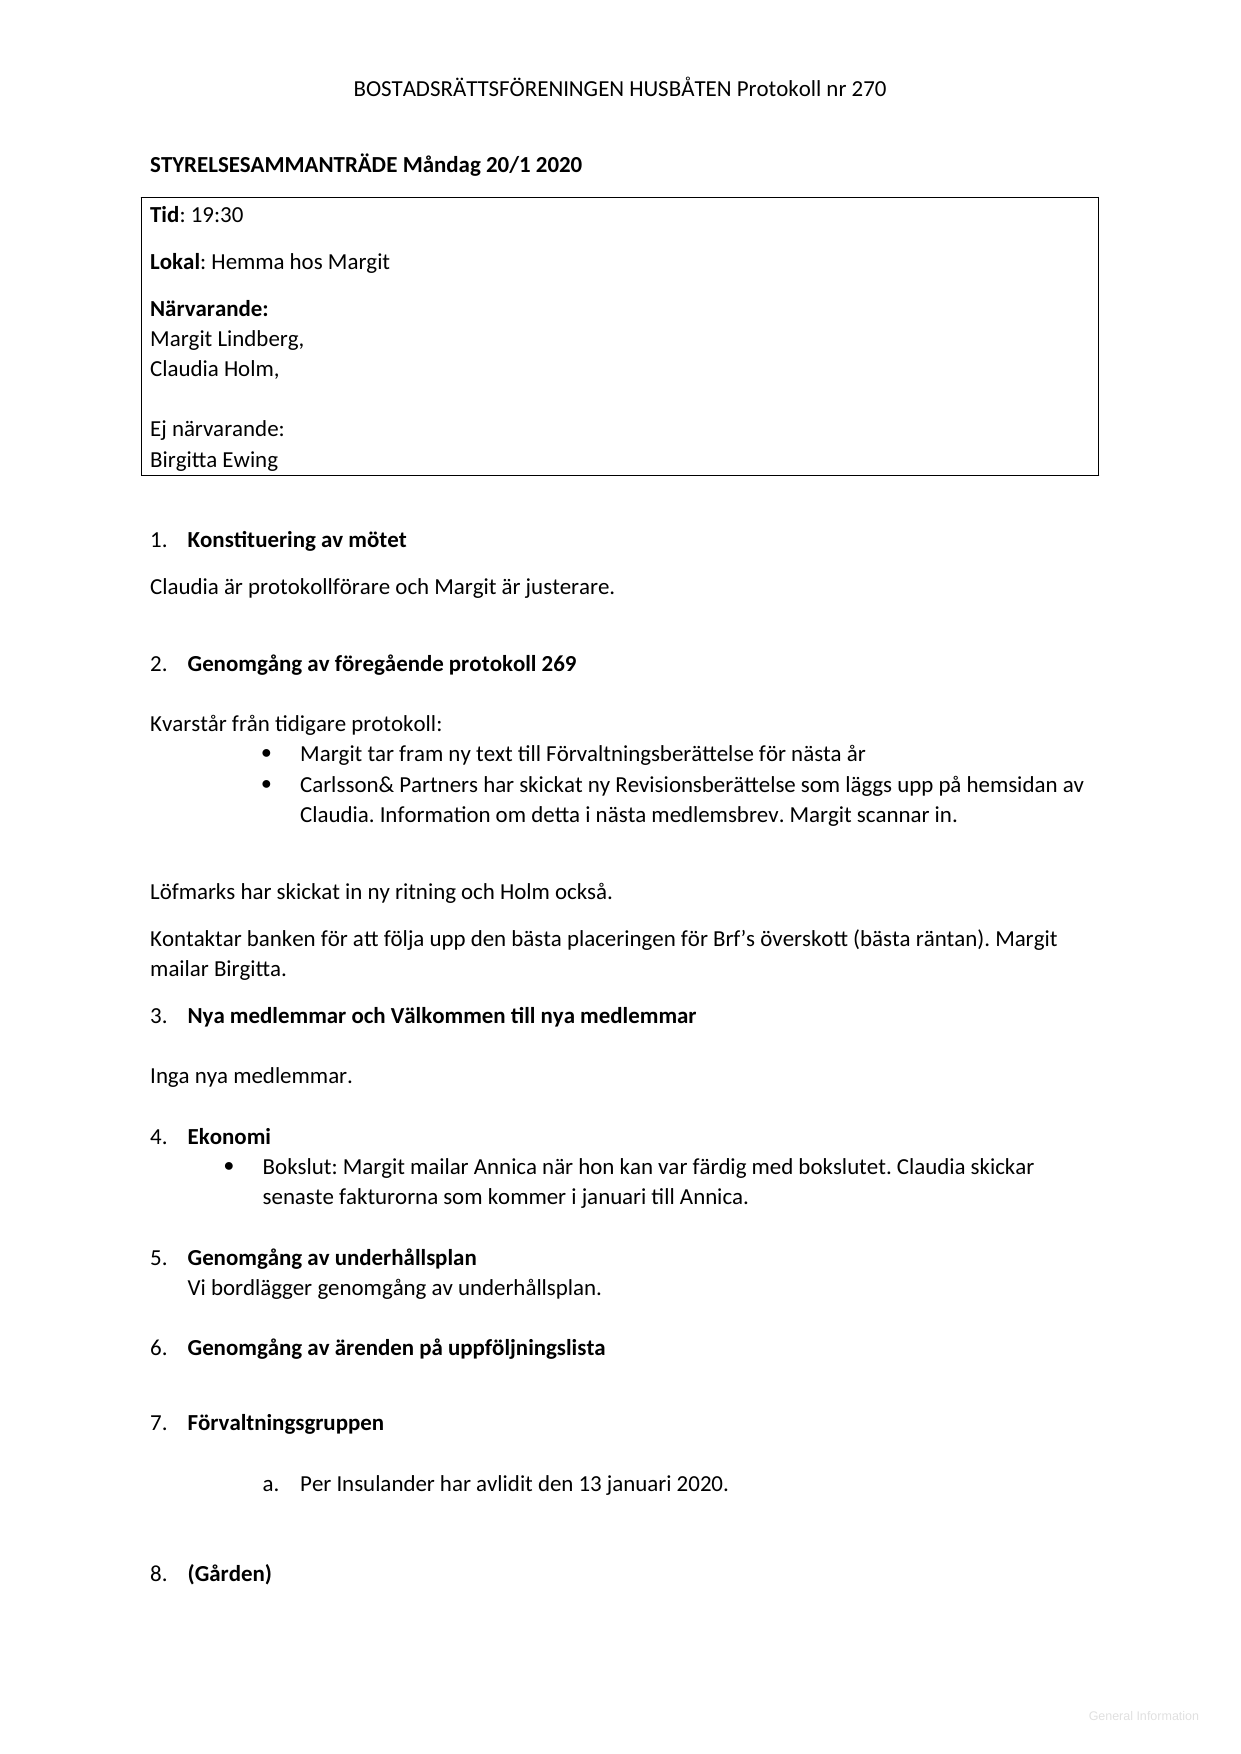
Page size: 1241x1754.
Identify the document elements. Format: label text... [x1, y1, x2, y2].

list Per Insulander har avlidit den 13 januari 2020. [262, 1469, 1090, 1497]
list Genomgång av ärenden på uppföljningslista [150, 1333, 1090, 1361]
list Bokslut: Margit mailar Annica när hon kan var färdig med bokslutet. Claudia skickar senaste fakturorna som kommer i januari till Annica. [225, 1152, 1090, 1210]
text Ej närvarande: [142, 411, 1098, 442]
text Kontaktar banken för att följa upp den bästa placeringen för Brf’s överskott (bästa räntan). Margit mailar Birgitta. [150, 924, 1090, 982]
list Ekonomi [150, 1122, 1090, 1150]
text STYRELSESAMMANTRÄDE Måndag 20/1 2020 [150, 150, 1090, 178]
list Konstituering av mötet [150, 525, 1090, 553]
list Carlsson& Partners har skickat ny Revisionsberättelse som läggs upp på hemsidan av Claudia. Information om detta i nästa medlemsbrev. Margit scannar in. [262, 770, 1090, 828]
text Birgitta Ewing [142, 442, 1098, 475]
list Genomgång av underhållsplan [150, 1243, 1090, 1271]
text Lokal: Hemma hos Margit [142, 244, 1098, 275]
list Vi bordlägger genomgång av underhållsplan. [187, 1273, 1090, 1301]
text Claudia Holm, [142, 351, 1098, 382]
text Kvarstår från tidigare protokoll: [150, 709, 1090, 737]
text Margit Lindberg, [142, 321, 1098, 351]
text Löfmarks har skickat in ny ritning och Holm också. [150, 877, 1090, 905]
text Claudia är protokollförare och Margit är justerare. [150, 572, 1090, 600]
text Tid: 19:30 [142, 198, 1098, 228]
list Margit tar fram ny text till Förvaltningsberättelse för nästa år [262, 739, 1090, 768]
list Nya medlemmar och Välkommen till nya medlemmar [150, 1001, 1090, 1029]
list Förvaltningsgruppen [150, 1408, 1090, 1436]
list Inga nya medlemmar. [150, 1061, 1090, 1089]
list (Gården) [150, 1559, 1090, 1587]
list Genomgång av föregående protokoll 269 [150, 649, 1090, 677]
text Närvarande: [142, 291, 1098, 321]
